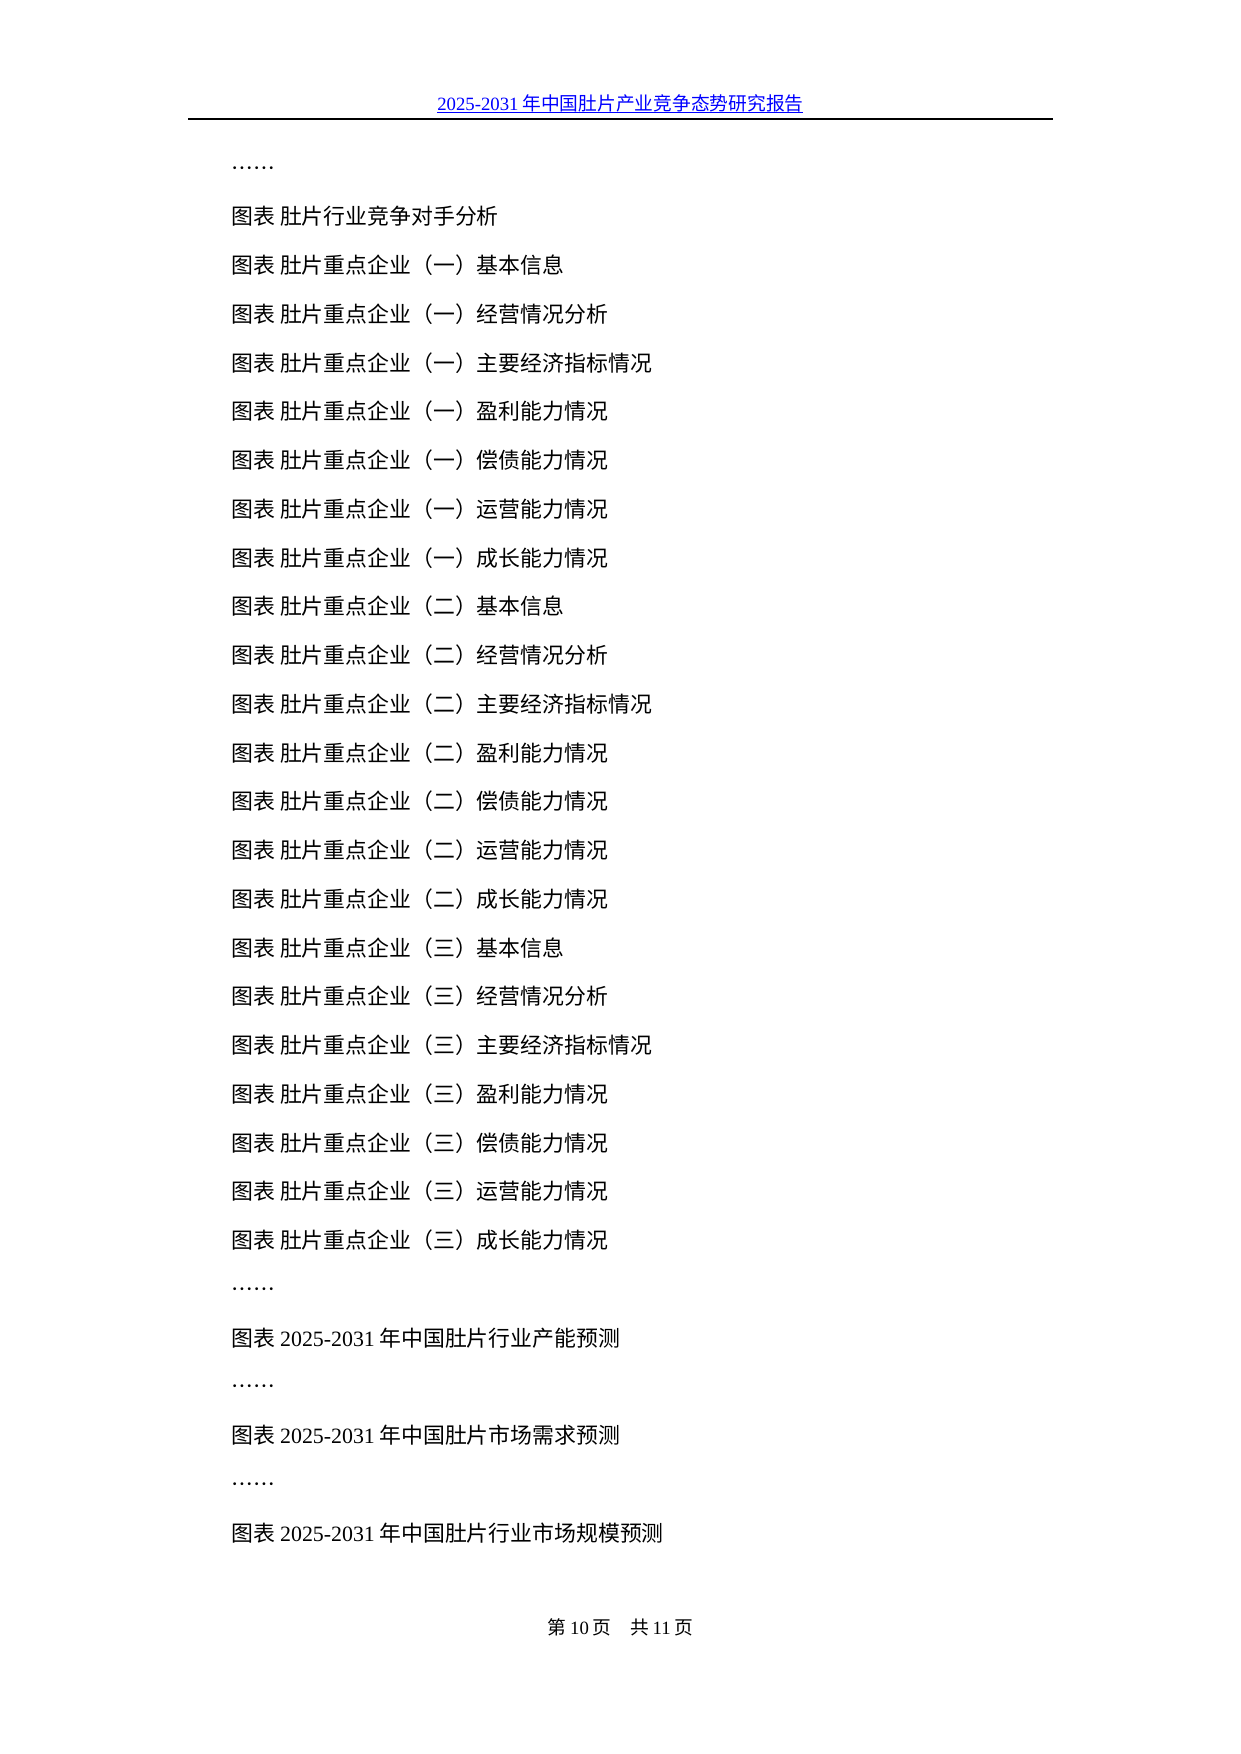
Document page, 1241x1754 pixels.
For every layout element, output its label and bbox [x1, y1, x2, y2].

text [187, 150, 1053, 1548]
